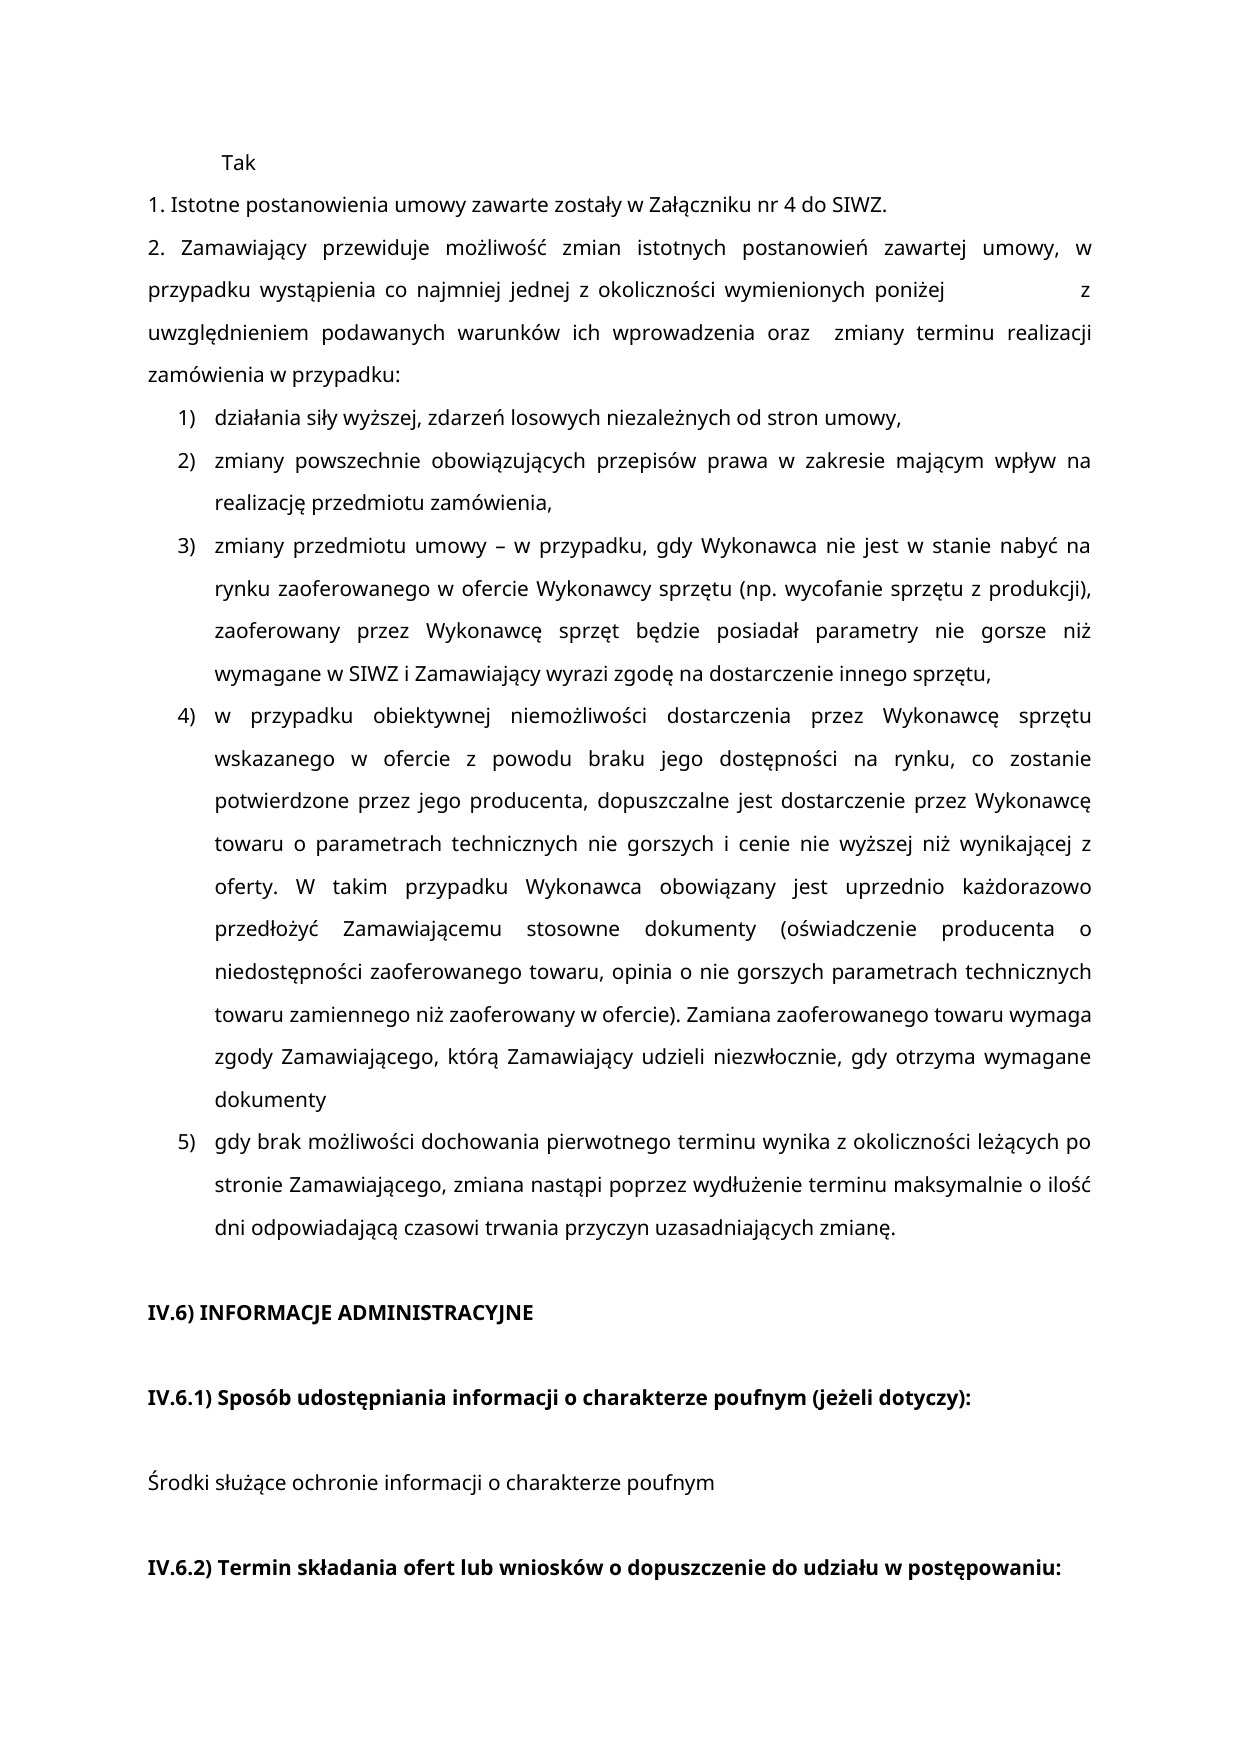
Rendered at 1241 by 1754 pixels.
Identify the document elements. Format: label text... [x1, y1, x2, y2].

list w przypadku obiektywnej niemożliwości dostarczenia przez Wykonawcę sprzętu wskazanego w ofercie z powodu braku jego dostępności na rynku, co zostanie potwierdzone przez jego producenta, dopuszczalne jest dostarczenie przez Wykonawcę towaru o parametrach technicznych nie gorszych i cenie nie wyższej niż wynikającej z oferty. W takim przypadku Wykonawca obowiązany jest uprzednio każdorazowo przedłożyć Zamawiającemu stosowne dokumenty (oświadczenie producenta o niedostępności zaoferowanego towaru, opinia o nie gorszych parametrach technicznych towaru zamiennego niż zaoferowany w ofercie). Zamiana zaoferowanego towaru wymaga zgody Zamawiającego, którą Zamawiający udzieli niezwłocznie, gdy otrzyma wymagane dokumenty [177, 701, 1093, 1113]
list zmiany przedmiotu umowy – w przypadku, gdy Wykonawca nie jest w stanie nabyć na rynku zaoferowanego w ofercie Wykonawcy sprzętu (np. wycofanie sprzętu z produkcji), zaoferowany przez Wykonawcę sprzęt będzie posiadał parametry nie gorsze niż wymagane w SIWZ i Zamawiający wyrazi zgodę na dostarczenie innego sprzętu, [177, 531, 1093, 687]
text Tak [148, 148, 1093, 176]
text Środki służące ochronie informacji o charakterze poufnym [148, 1468, 1093, 1497]
text IV.6.1) Sposób udostępniania informacji o charakterze poufnym (jeżeli dotyczy): [148, 1383, 1093, 1412]
list zmiany powszechnie obowiązujących przepisów prawa w zakresie mającym wpływ na realizację przedmiotu zamówienia, [177, 446, 1093, 517]
text 2. Zamawiający przewiduje możliwość zmian istotnych postanowień zawartej umowy, w przypadku wystąpienia co najmniej jednej z okoliczności wymienionych poniżej z uwzględnieniem podawanych warunków ich wprowadzenia oraz zmiany terminu realizacji zamówienia w przypadku: [148, 233, 1093, 389]
text IV.6) INFORMACJE ADMINISTRACYJNE [148, 1298, 1093, 1326]
list działania siły wyższej, zdarzeń losowych niezależnych od stron umowy, [177, 403, 1093, 432]
text 1. Istotne postanowienia umowy zawarte zostały w Załączniku nr 4 do SIWZ. [148, 190, 1093, 219]
list gdy brak możliwości dochowania pierwotnego terminu wynika z okoliczności leżących po stronie Zamawiającego, zmiana nastąpi poprzez wydłużenie terminu maksymalnie o ilość dni odpowiadającą czasowi trwania przyczyn uzasadniających zmianę. [177, 1127, 1093, 1241]
text IV.6.2) Termin składania ofert lub wniosków o dopuszczenie do udziału w postępowaniu: [148, 1553, 1093, 1582]
